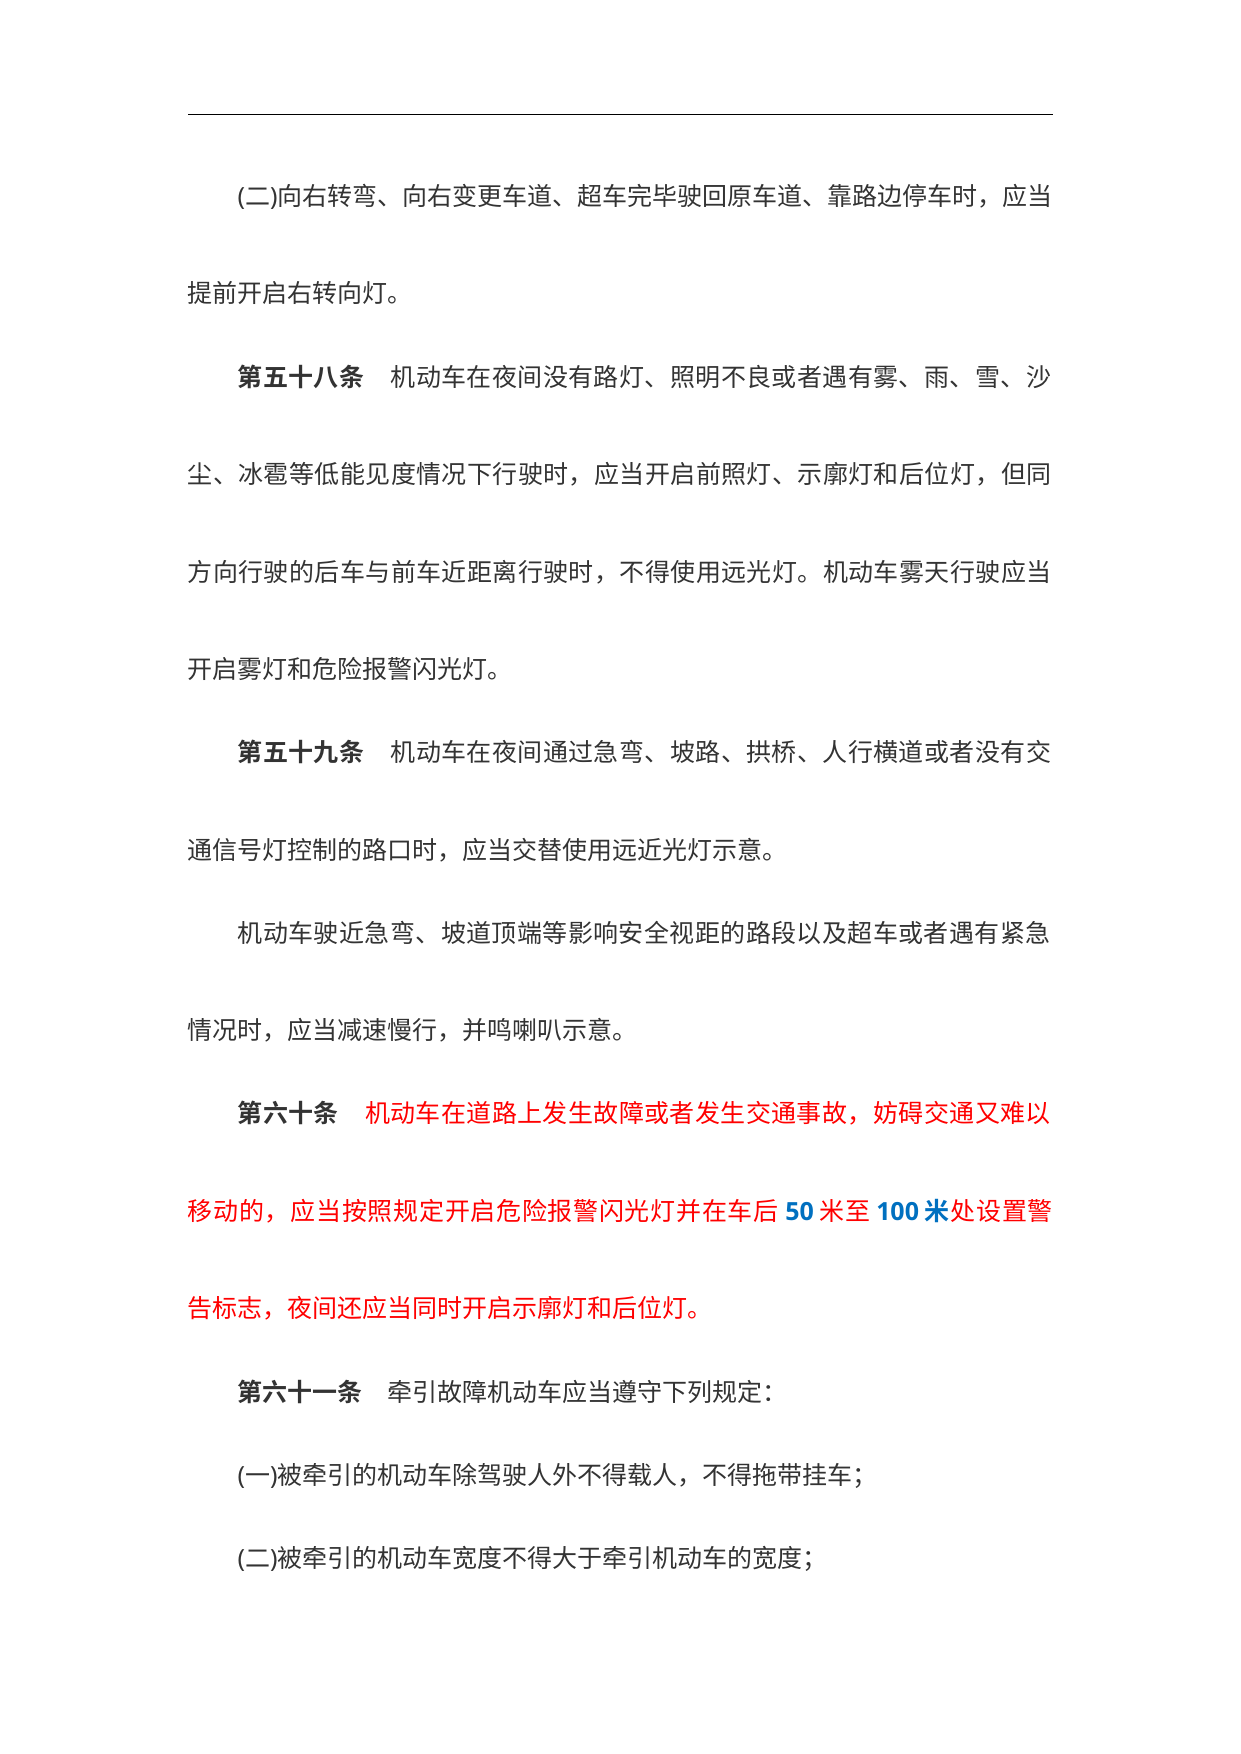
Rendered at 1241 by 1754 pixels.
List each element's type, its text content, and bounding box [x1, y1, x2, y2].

text 第五十八条 机动车在夜间没有路灯、照明不良或者遇有雾、雨、雪、沙尘、冰雹等低能见度情况下行驶时，应当开启前照灯、示廓灯和后位灯，但同方向行驶的后车与前车近距离行驶时，不得使用远光灯。机动车雾天行驶应当开启雾灯和危险报警闪光灯。 [187, 343, 1053, 700]
text 第六十一条 牵引故障机动车应当遵守下列规定： [187, 1358, 1053, 1423]
text 机动车驶近急弯、坡道顶端等影响安全视距的路段以及超车或者遇有紧急情况时，应当减速慢行，并鸣喇叭示意。 [187, 899, 1053, 1061]
text 第五十九条 机动车在夜间通过急弯、坡路、拱桥、人行横道或者没有交通信号灯控制的路口时，应当交替使用远近光灯示意。 [187, 718, 1053, 881]
text (一)被牵引的机动车除驾驶人外不得载人，不得拖带挂车； [187, 1441, 1053, 1506]
text (二)向右转弯、向右变更车道、超车完毕驶回原车道、靠路边停车时，应当提前开启右转向灯。 [187, 162, 1053, 324]
text 第六十条 机动车在道路上发生故障或者发生交通事故，妨碍交通又难以移动的，应当按照规定开启危险报警闪光灯并在车后50米至100米处设置警告标志，夜间还应当同时开启示廓灯和后位灯。 [187, 1079, 1053, 1339]
text (二)被牵引的机动车宽度不得大于牵引机动车的宽度； [187, 1524, 1053, 1589]
